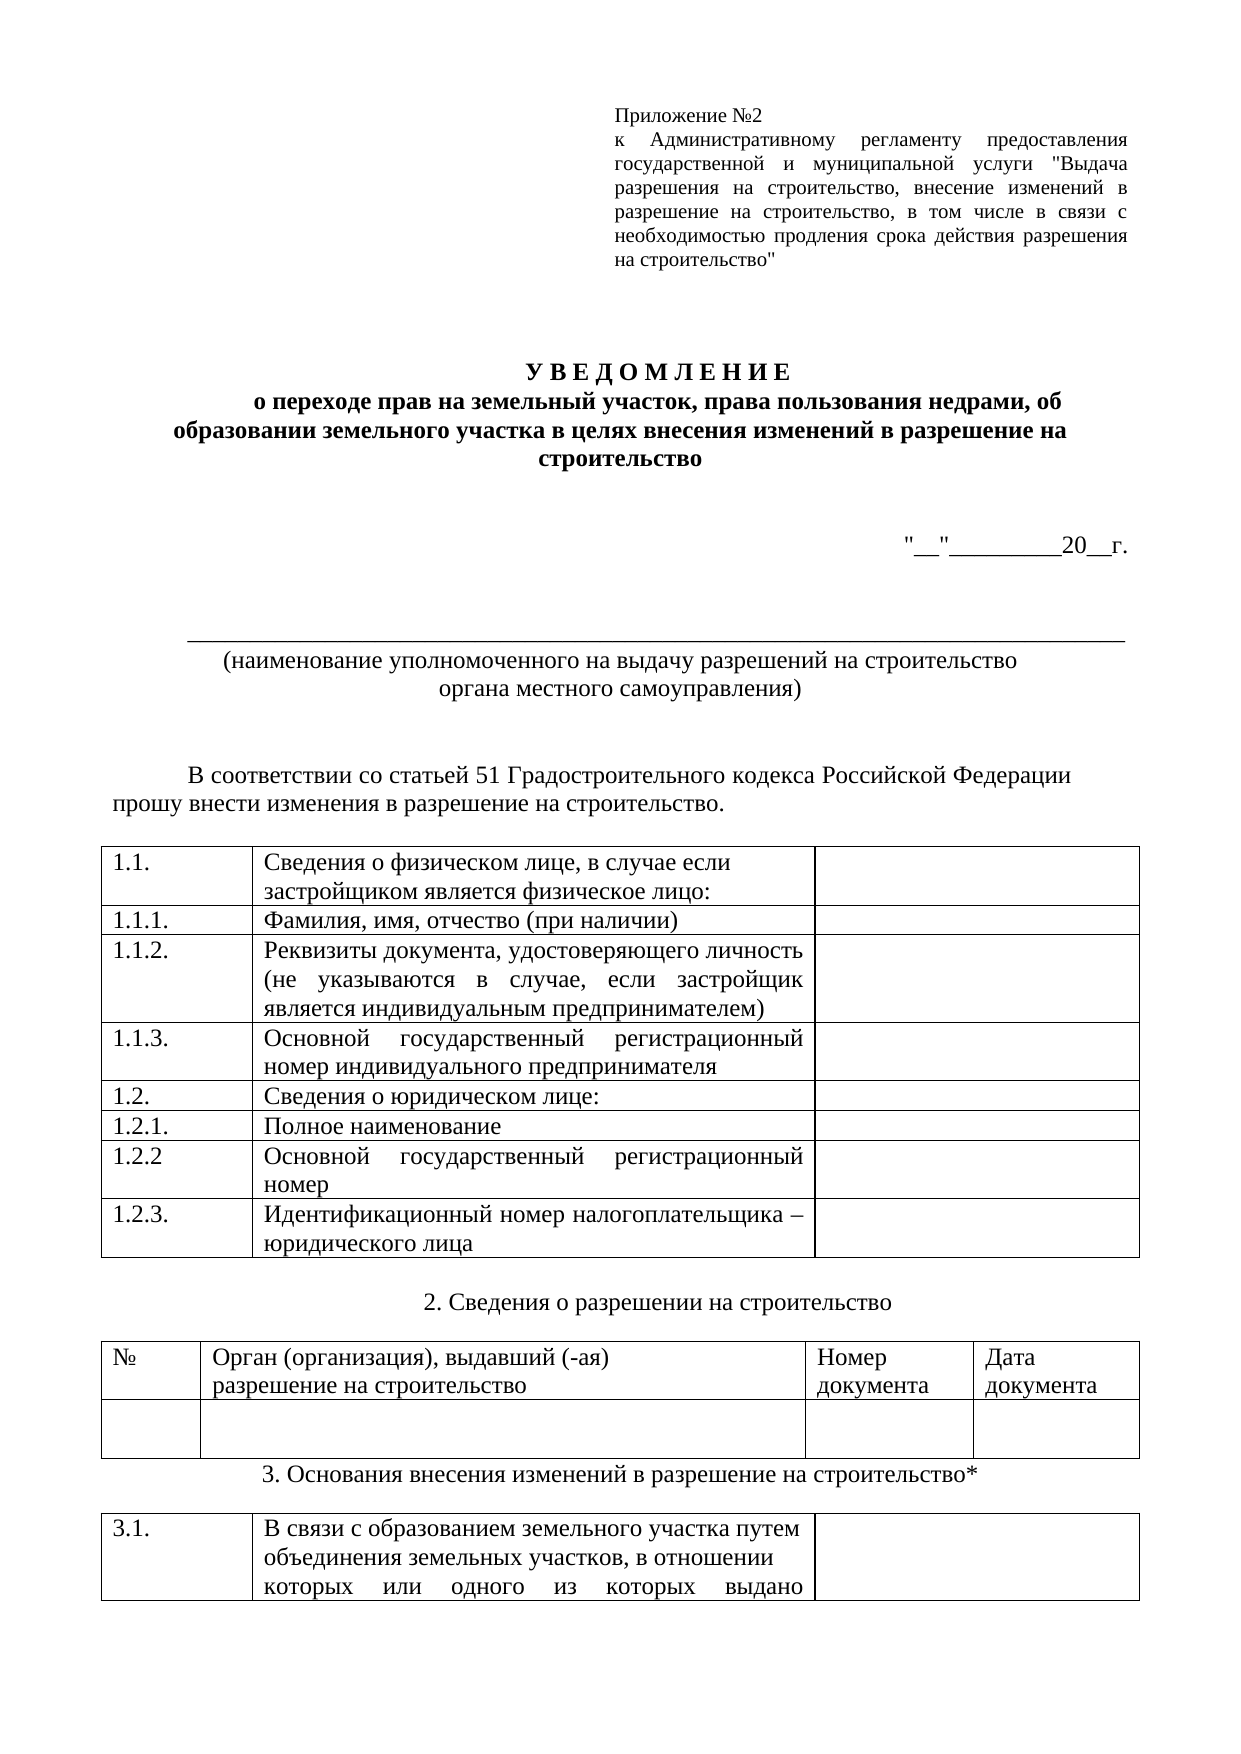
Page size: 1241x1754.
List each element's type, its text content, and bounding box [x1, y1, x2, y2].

table_cell [974, 1400, 1139, 1458]
table_cell 1.1.1. [102, 906, 252, 934]
table_cell [816, 935, 1139, 1022]
table_cell [102, 1400, 200, 1458]
table_header № [102, 1342, 200, 1399]
table_cell Основной государственный регистрационный номер индивидуального предпринимателя [253, 1023, 814, 1080]
table_header Орган (организация), выдавший (-ая) разрешение на строительство [201, 1342, 805, 1399]
table_cell Идентификационный номер налогоплательщика – юридического лица [253, 1199, 814, 1257]
table_cell [816, 1111, 1139, 1140]
text У В Е Д О М Л Е Н И Е [112, 357, 1128, 386]
text о переходе прав на земельный участок, права пользования недрами, об образовании земельного участка в целях внесения изменений в разрешение на строительство [112, 386, 1128, 472]
table_cell 1.2.1. [102, 1111, 252, 1140]
table_cell Фамилия, имя, отчество (при наличии) [253, 906, 814, 934]
text "__"_________20__г. [112, 530, 1128, 558]
text (наименование уполномоченного на выдачу разрешений на строительство [112, 645, 1128, 673]
table_cell Полное наименование [253, 1111, 814, 1140]
table_header 1.1. [102, 847, 252, 904]
table_cell [816, 1141, 1139, 1198]
table_cell Реквизиты документа, удостоверяющего личность (не указываются в случае, если застройщик является индивидуальным предпринимателем) [253, 935, 814, 1022]
text к Административному регламенту предоставления государственной и муниципальной услуги "Выдача разрешения на строительство, внесение изменений в разрешение на строительство, в том числе в связи с необходимостью продления срока действия разрешения на строительство" [614, 127, 1128, 271]
text органа местного самоуправления) [112, 673, 1128, 702]
table_cell Основной государственный регистрационный номер [253, 1141, 814, 1198]
table_header 3.1. [102, 1514, 252, 1600]
table_header Номер документа [806, 1342, 973, 1399]
text 2. Сведения о разрешении на строительство [112, 1287, 1128, 1315]
table_cell 1.2. [102, 1081, 252, 1110]
table_cell [816, 1199, 1139, 1257]
table_header [816, 1514, 1139, 1600]
table_cell [201, 1400, 805, 1458]
table_cell [816, 1023, 1139, 1080]
table_cell 1.1.3. [102, 1023, 252, 1080]
table_cell [816, 906, 1139, 934]
table_cell 1.2.2 [102, 1141, 252, 1198]
text 3. Основания внесения изменений в разрешение на строительство* [112, 1459, 1128, 1487]
text ___________________________________________________________________________ [112, 616, 1128, 645]
table_header [816, 847, 1139, 904]
table_header Сведения о физическом лице, в случае если застройщиком является физическое лицо: [253, 847, 814, 904]
table_header Дата документа [974, 1342, 1139, 1399]
table_cell 1.1.2. [102, 935, 252, 1022]
table_cell [816, 1081, 1139, 1110]
text В соответствии со статьей 51 Градостроительного кодекса Российской Федерации прошу внести изменения в разрешение на строительство. [112, 760, 1072, 817]
table_cell Сведения о юридическом лице: [253, 1081, 814, 1110]
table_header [253, 1514, 814, 1600]
table_cell [806, 1400, 973, 1458]
text Приложение №2 [614, 103, 1128, 127]
table_cell 1.2.3. [102, 1199, 252, 1257]
